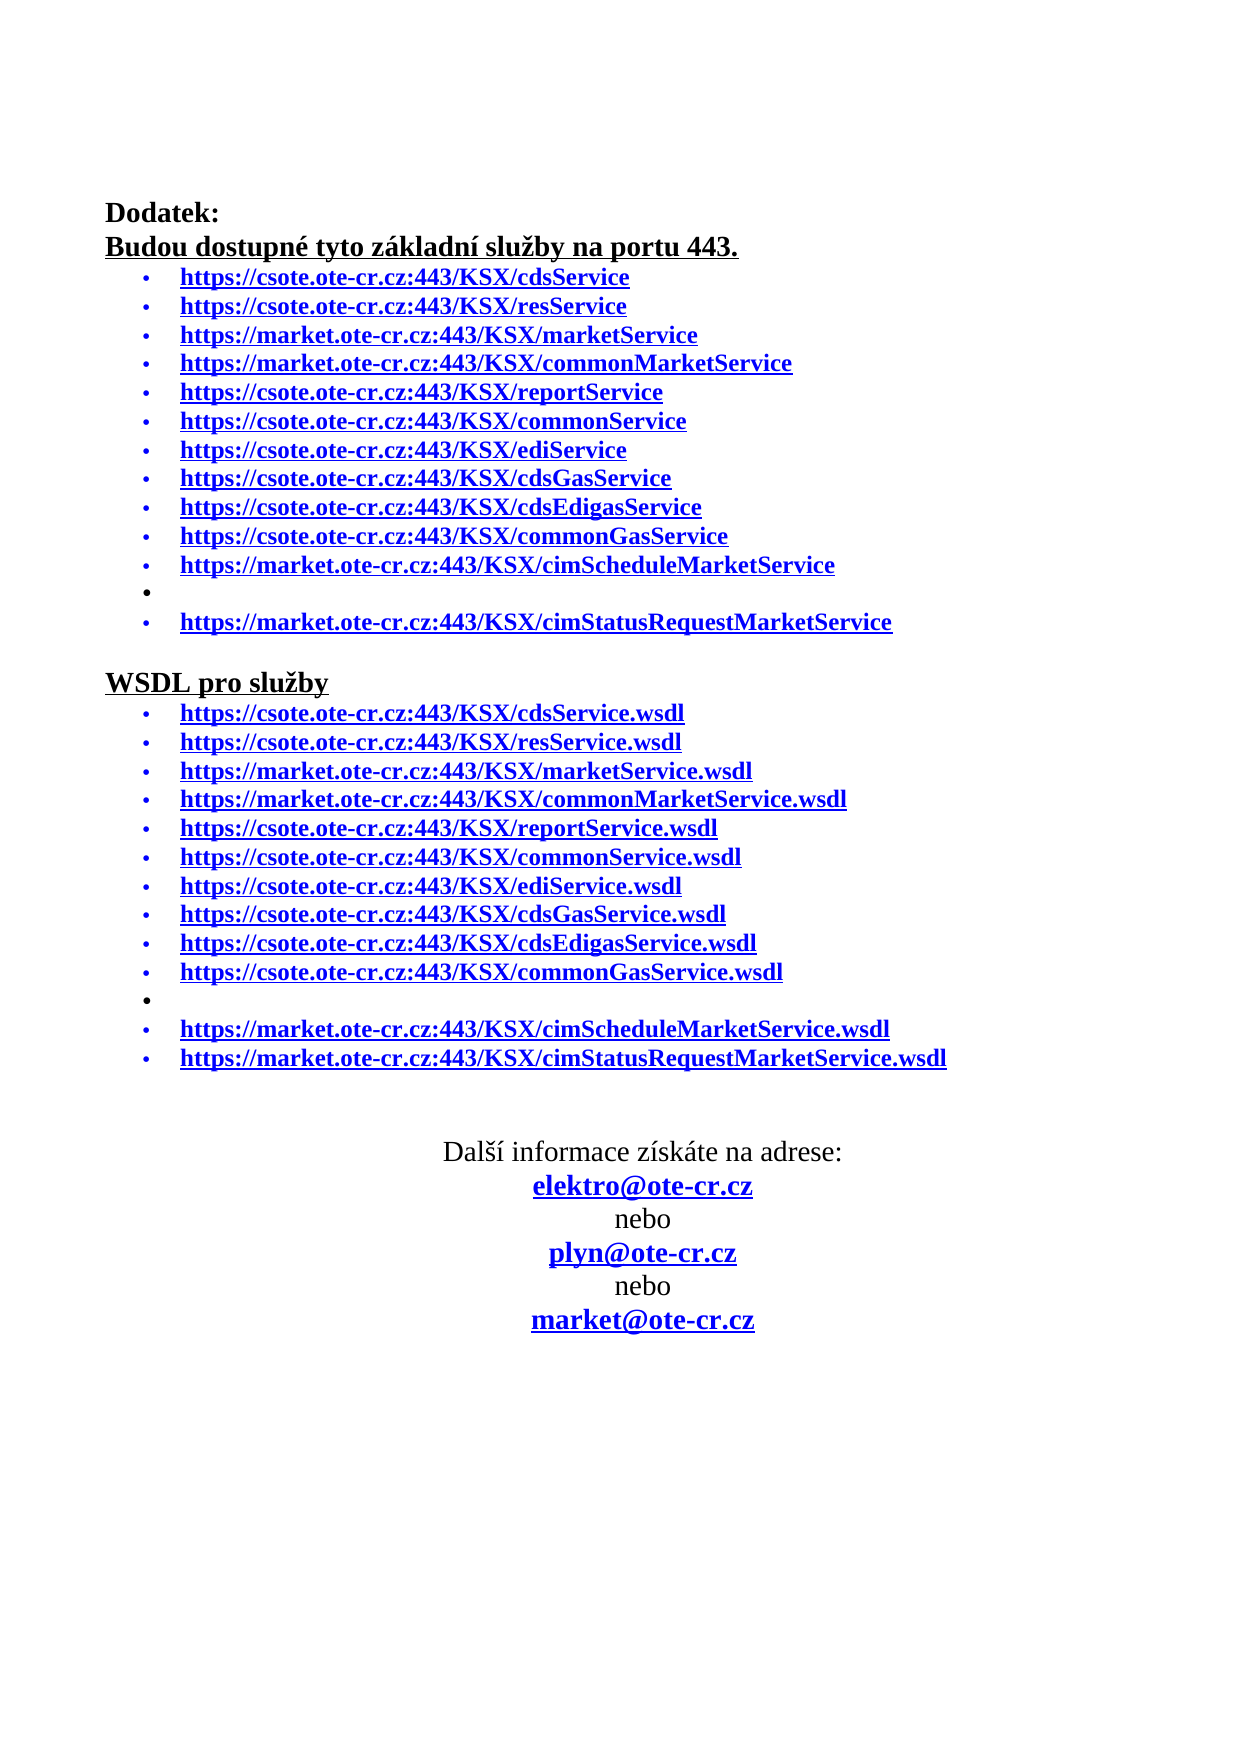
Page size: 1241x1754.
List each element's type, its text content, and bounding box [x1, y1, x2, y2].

list https://market.ote-cr.cz:443/KSX/commonMarketService.wsdl [142, 784, 1180, 813]
list https://csote.ote-cr.cz:443/KSX/ediService.wsdl [142, 871, 1180, 899]
list https://market.ote-cr.cz:443/KSX/cimScheduleMarketService.wsdl [142, 1014, 1180, 1043]
list https://market.ote-cr.cz:443/KSX/marketService [142, 320, 1180, 348]
text plyn@ote-cr.cz [105, 1235, 1180, 1268]
list https://csote.ote-cr.cz:443/KSX/resService [142, 291, 1180, 320]
text elektro@ote-cr.cz [105, 1168, 1180, 1201]
list https://market.ote-cr.cz:443/KSX/cimStatusRequestMarketService.wsdl [142, 1043, 1180, 1072]
text WSDL pro služby [105, 665, 1180, 698]
list https://csote.ote-cr.cz:443/KSX/resService.wsdl [142, 727, 1180, 756]
list https://csote.ote-cr.cz:443/KSX/cdsEdigasService [142, 492, 1180, 521]
list https://market.ote-cr.cz:443/KSX/cimStatusRequestMarketService [142, 607, 1180, 636]
text nebo [105, 1201, 1180, 1235]
list https://market.ote-cr.cz:443/KSX/cimScheduleMarketService [142, 550, 1180, 578]
list https://csote.ote-cr.cz:443/KSX/cdsGasService [142, 463, 1180, 492]
text nebo [105, 1268, 1180, 1302]
list https://market.ote-cr.cz:443/KSX/marketService.wsdl [142, 756, 1180, 784]
list https://csote.ote-cr.cz:443/KSX/cdsService [142, 262, 1180, 291]
list https://csote.ote-cr.cz:443/KSX/reportService.wsdl [142, 813, 1180, 842]
list https://csote.ote-cr.cz:443/KSX/commonGasService.wsdl [142, 957, 1180, 986]
list https://csote.ote-cr.cz:443/KSX/ediService [142, 435, 1180, 463]
text Dodatek: [105, 195, 1180, 229]
list https://market.ote-cr.cz:443/KSX/commonMarketService [142, 348, 1180, 377]
list https://csote.ote-cr.cz:443/KSX/commonGasService [142, 521, 1180, 550]
list https://csote.ote-cr.cz:443/KSX/cdsService.wsdl [142, 698, 1180, 727]
list https://csote.ote-cr.cz:443/KSX/cdsEdigasService.wsdl [142, 928, 1180, 957]
text market@ote-cr.cz [105, 1302, 1180, 1336]
list https://csote.ote-cr.cz:443/KSX/cdsGasService.wsdl [142, 899, 1180, 928]
list https://csote.ote-cr.cz:443/KSX/reportService [142, 377, 1180, 406]
list https://csote.ote-cr.cz:443/KSX/commonService.wsdl [142, 842, 1180, 871]
text Další informace získáte na adrese: [105, 1134, 1180, 1168]
text Budou dostupné tyto základní služby na portu 443. [105, 229, 1180, 262]
list https://csote.ote-cr.cz:443/KSX/commonService [142, 406, 1180, 435]
